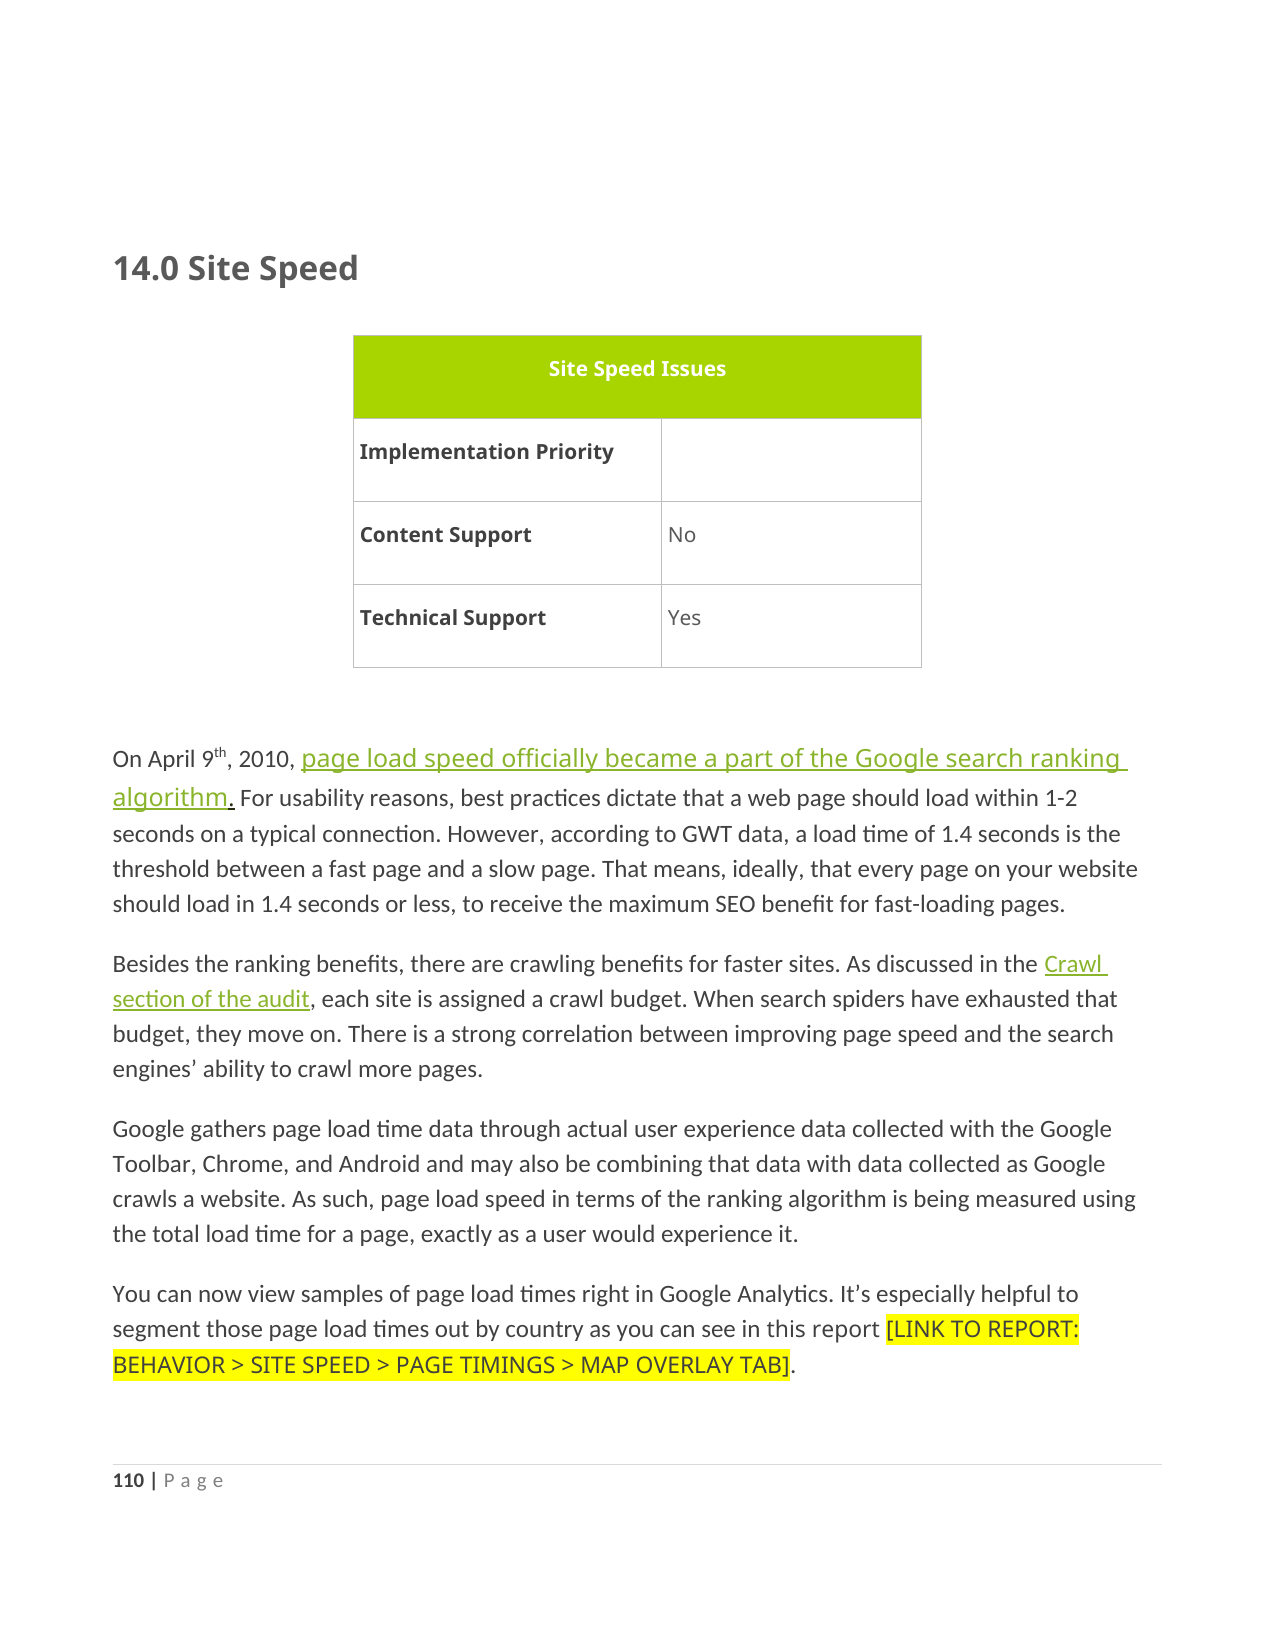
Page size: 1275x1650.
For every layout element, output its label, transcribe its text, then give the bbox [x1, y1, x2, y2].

table_cell Implementation Priority [354, 419, 661, 501]
table_header Site Speed Issues [354, 336, 921, 418]
text On April 9th, 2010, page load speed officially became a part of the Google search ranking algorithm. For usability reasons, best practices dictate that a web page should load within 1-2 seconds on a typical connection. However, according to GWT data, a load time of 1.4 seconds is the threshold between a fast page and a slow page. That means, ideally, that every page on your website should load in 1.4 seconds or less, to receive the maximum SEO benefit for fast-loading pages. [112, 741, 1162, 919]
table_cell [662, 419, 921, 501]
text Google gathers page load time data through actual user experience data collected with the Google Toolbar, Chrome, and Android and may also be combining that data with data collected as Google crawls a website. As such, page load speed in terms of the ranking algorithm is being measured using the total load time for a page, exactly as a user would experience it. [112, 1113, 1162, 1249]
table_cell No [662, 502, 921, 584]
text You can now view samples of page load times right in Google Analytics. It’s especially helpful to segment those page load times out by country as you can see in this report [LINK TO REPORT: BEHAVIOR > SITE SPEED > PAGE TIMINGS > MAP OVERLAY TAB]. [112, 1278, 1162, 1381]
subtitle 14.0 Site Speed [112, 245, 1162, 290]
text Besides the ranking benefits, there are crawling benefits for faster sites. As discussed in the Crawl section of the audit, each site is assigned a crawl budget. When search spiders have exhausted that budget, they move on. There is a strong correlation between improving page speed and the search engines’ ability to crawl more pages. [112, 948, 1162, 1084]
table_cell Yes [662, 585, 921, 667]
table_cell Technical Support [354, 585, 661, 667]
table_cell Content Support [354, 502, 661, 584]
